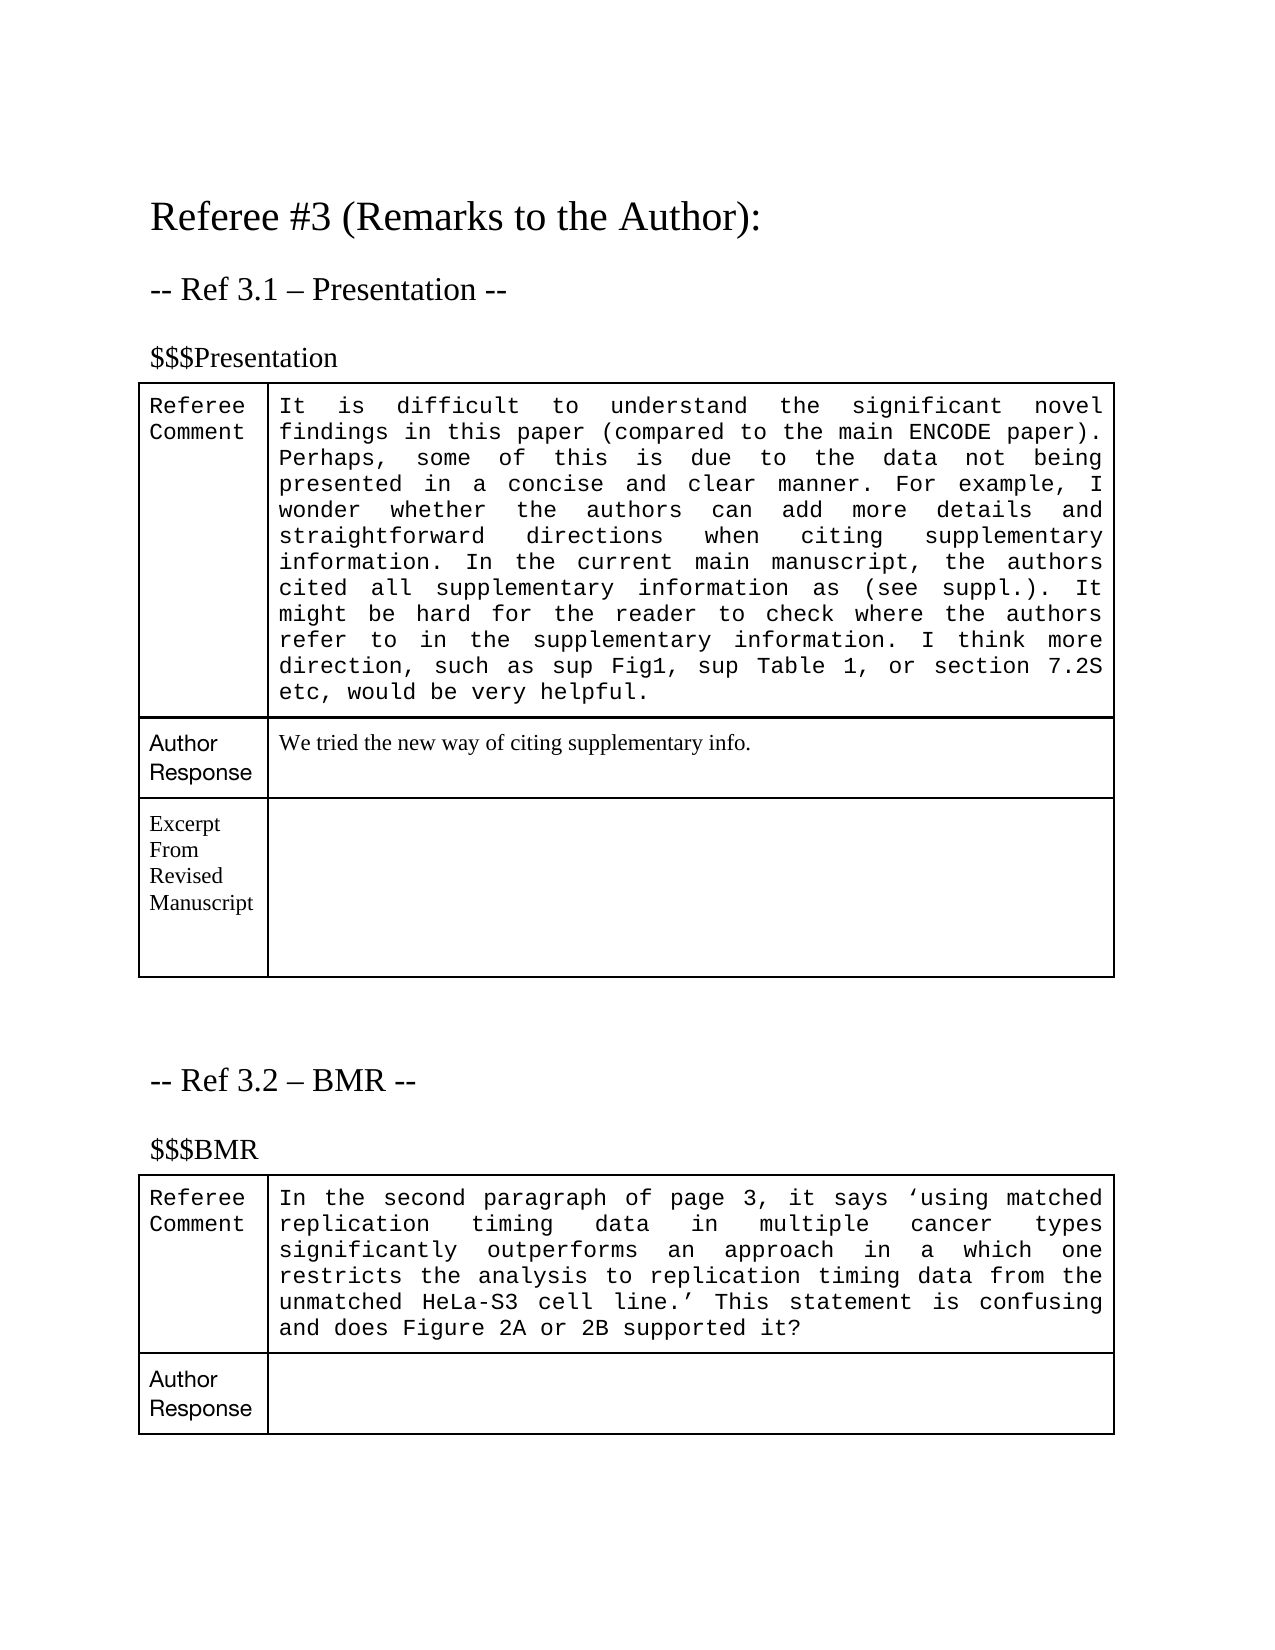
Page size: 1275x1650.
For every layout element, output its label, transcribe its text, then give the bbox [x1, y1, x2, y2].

table_cell [269, 799, 1113, 976]
table_header In the second paragraph of page 3, it says ‘using matched replication timing data in multiple cancer types significantly outperforms an approach in a which one restricts the analysis to replication timing data from the unmatched HeLa-S3 cell line.’ This statement is confusing and does Figure 2A or 2B supported it? [269, 1176, 1113, 1352]
table_cell Author Response [140, 1354, 267, 1433]
table_cell We tried the new way of citing supplementary info. [269, 719, 1113, 797]
subtitle -- Ref 3.2 – BMR -- [150, 1060, 1125, 1098]
table_cell Excerpt From Revised Manuscript [140, 799, 267, 976]
table_header Referee Comment [140, 1176, 267, 1352]
table_cell [269, 1354, 1113, 1433]
table_cell Author Response [140, 719, 267, 797]
table_header It is difficult to understand the significant novel findings in this paper (compared to the main ENCODE paper). Perhaps, some of this is due to the data not being presented in a concise and clear manner. For example, I wonder whether the authors can add more details and straightforward directions when citing supplementary information. In the current main manuscript, the authors cited all supplementary information as (see suppl.). It might be hard for the reader to check where the authors refer to in the supplementary information. I think more direction, such as sup Fig1, sup Table 1, or section 7.2S etc, would be very helpful. [269, 384, 1113, 716]
subtitle $$$Presentation [150, 340, 1125, 374]
subtitle Referee #3 (Remarks to the Author): [150, 192, 1125, 239]
table_header Referee Comment [140, 384, 267, 716]
subtitle $$$BMR [150, 1132, 1125, 1165]
subtitle -- Ref 3.1 – Presentation -- [150, 269, 1125, 307]
